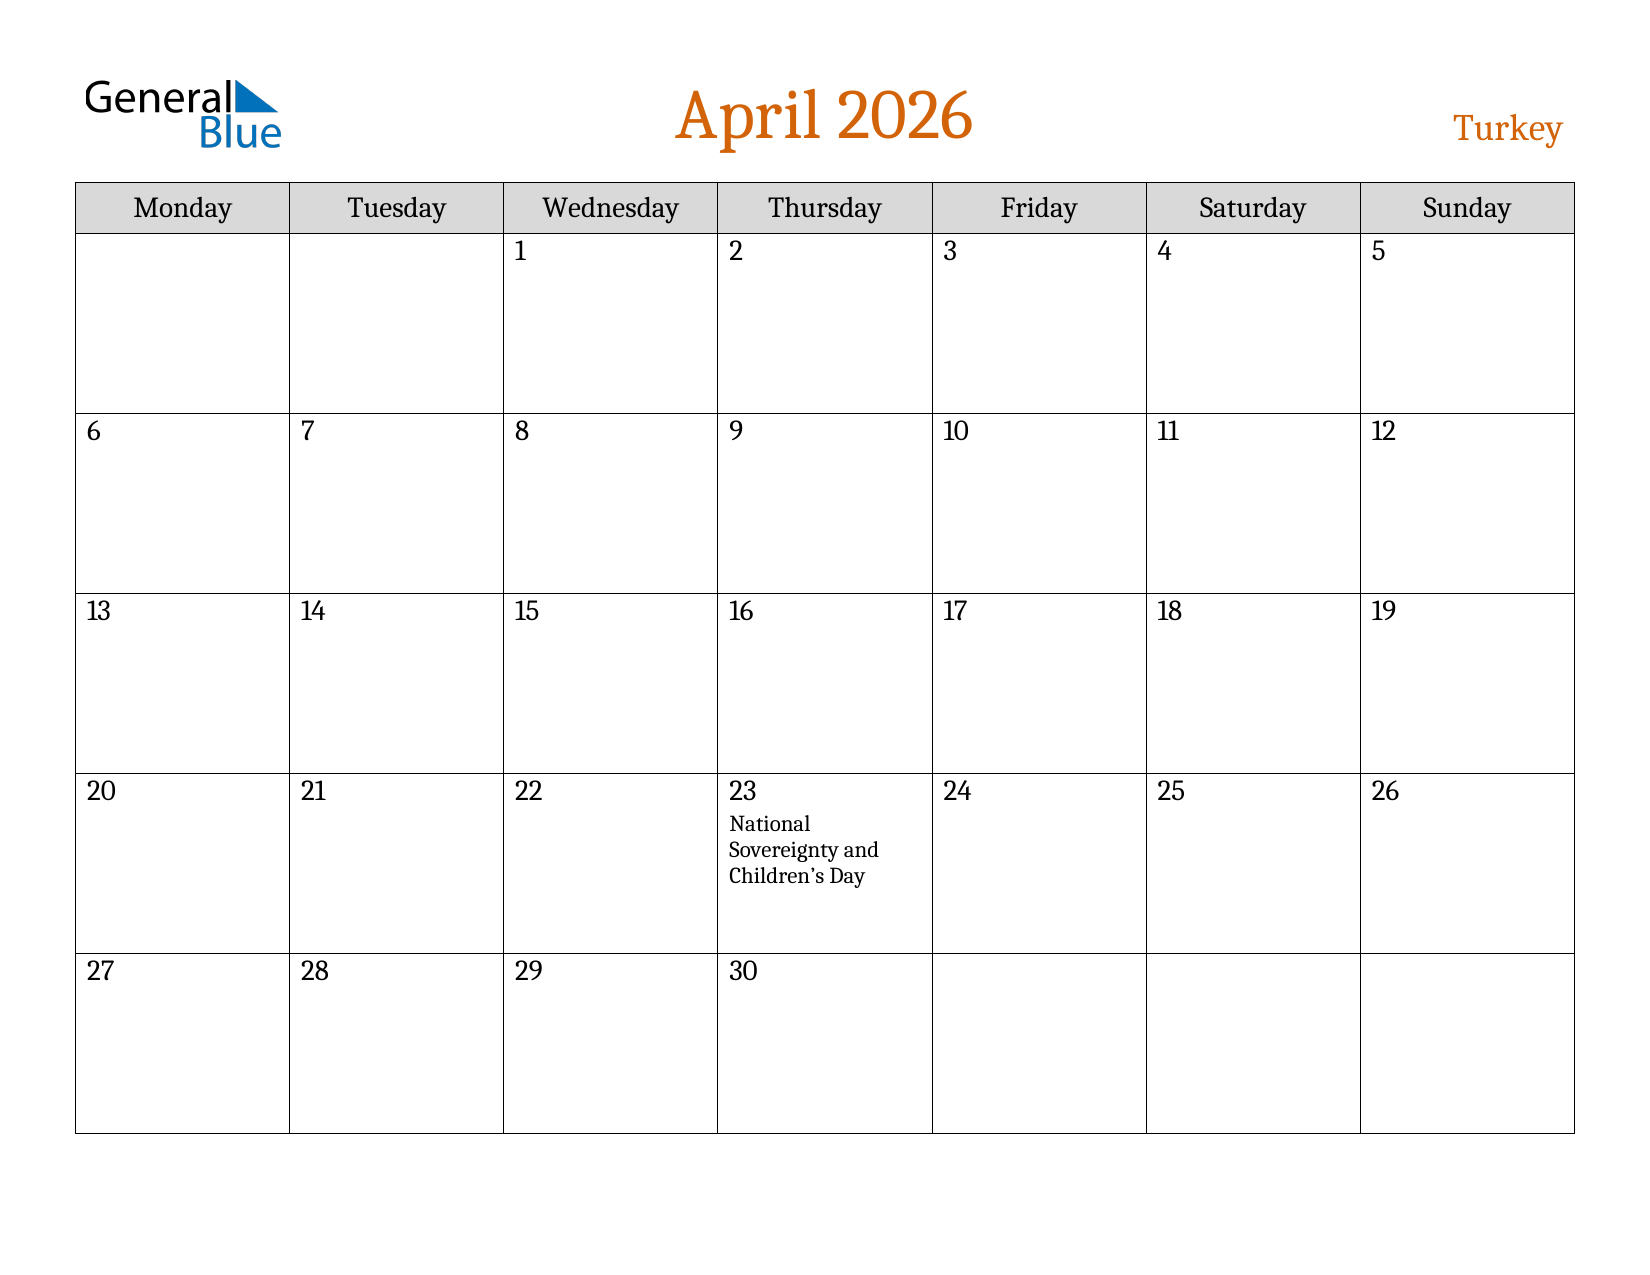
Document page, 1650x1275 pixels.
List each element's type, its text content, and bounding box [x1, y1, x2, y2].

table_header April 2026 [504, 75, 1146, 182]
table_cell [76, 810, 289, 953]
table_cell [504, 270, 717, 413]
table_cell 18 [1147, 594, 1360, 630]
table_cell 24 [933, 774, 1146, 810]
table_cell 3 [933, 234, 1146, 270]
table_cell [76, 990, 289, 1133]
table_cell [933, 450, 1146, 593]
table_cell [1361, 630, 1574, 773]
table_cell 23 [718, 774, 932, 810]
table_cell 8 [504, 414, 717, 450]
table_cell [504, 630, 717, 773]
table_cell [1147, 954, 1360, 990]
table_cell [718, 630, 932, 773]
table_cell 14 [290, 594, 503, 630]
table_cell 11 [1147, 414, 1360, 450]
table_cell [290, 270, 503, 413]
table_cell 26 [1361, 774, 1574, 810]
table_header [76, 75, 503, 182]
table_cell [504, 810, 717, 953]
table_cell Sunday [1361, 183, 1574, 233]
table_cell [76, 630, 289, 773]
table_cell [1361, 810, 1574, 953]
table_cell [933, 270, 1146, 413]
table_cell [718, 270, 932, 413]
table_cell 22 [504, 774, 717, 810]
table_cell [1361, 450, 1574, 593]
table_cell [1147, 990, 1360, 1133]
table_cell [290, 450, 503, 593]
table_cell [1361, 990, 1574, 1133]
picture [86, 80, 281, 148]
table_cell [718, 450, 932, 593]
table_cell 1 [504, 234, 717, 270]
table_cell 10 [933, 414, 1146, 450]
table_cell Friday [933, 183, 1146, 233]
table_cell Saturday [1147, 183, 1360, 233]
table_cell [290, 990, 503, 1133]
table_cell National Sovereignty and Children’s Day [718, 810, 932, 953]
table_cell [1147, 630, 1360, 773]
table_cell [76, 234, 289, 270]
table_cell 6 [76, 414, 289, 450]
table_cell [933, 990, 1146, 1133]
table_cell [933, 810, 1146, 953]
table_cell 20 [76, 774, 289, 810]
table_cell 16 [718, 594, 932, 630]
table_cell [504, 450, 717, 593]
table_cell 21 [290, 774, 503, 810]
table_cell Wednesday [504, 183, 717, 233]
table_cell 4 [1147, 234, 1360, 270]
table_cell 15 [504, 594, 717, 630]
table_cell [76, 270, 289, 413]
table_cell 5 [1361, 234, 1574, 270]
table_cell [933, 630, 1146, 773]
table_cell 17 [933, 594, 1146, 630]
table_header Turkey [1146, 75, 1574, 182]
table_cell [290, 810, 503, 953]
table_cell [290, 234, 503, 270]
table_cell 7 [290, 414, 503, 450]
table_cell [933, 954, 1146, 990]
table_cell 9 [718, 414, 932, 450]
table_cell 13 [76, 594, 289, 630]
table_cell 25 [1147, 774, 1360, 810]
table_cell Tuesday [290, 183, 503, 233]
table_cell 2 [718, 234, 932, 270]
table_cell [504, 990, 717, 1133]
table_cell [1147, 270, 1360, 413]
table_cell Monday [76, 183, 289, 233]
table_cell 30 [718, 954, 932, 990]
table_cell [1361, 954, 1574, 990]
table_cell 27 [76, 954, 289, 990]
table_cell Thursday [718, 183, 932, 233]
table_cell [76, 450, 289, 593]
table_cell 29 [504, 954, 717, 990]
table_cell 28 [290, 954, 503, 990]
table_cell [1361, 270, 1574, 413]
table_cell [1147, 810, 1360, 953]
table_cell [718, 990, 932, 1133]
table_cell 19 [1361, 594, 1574, 630]
table_cell [1147, 450, 1360, 593]
table_cell 12 [1361, 414, 1574, 450]
table_cell [290, 630, 503, 773]
